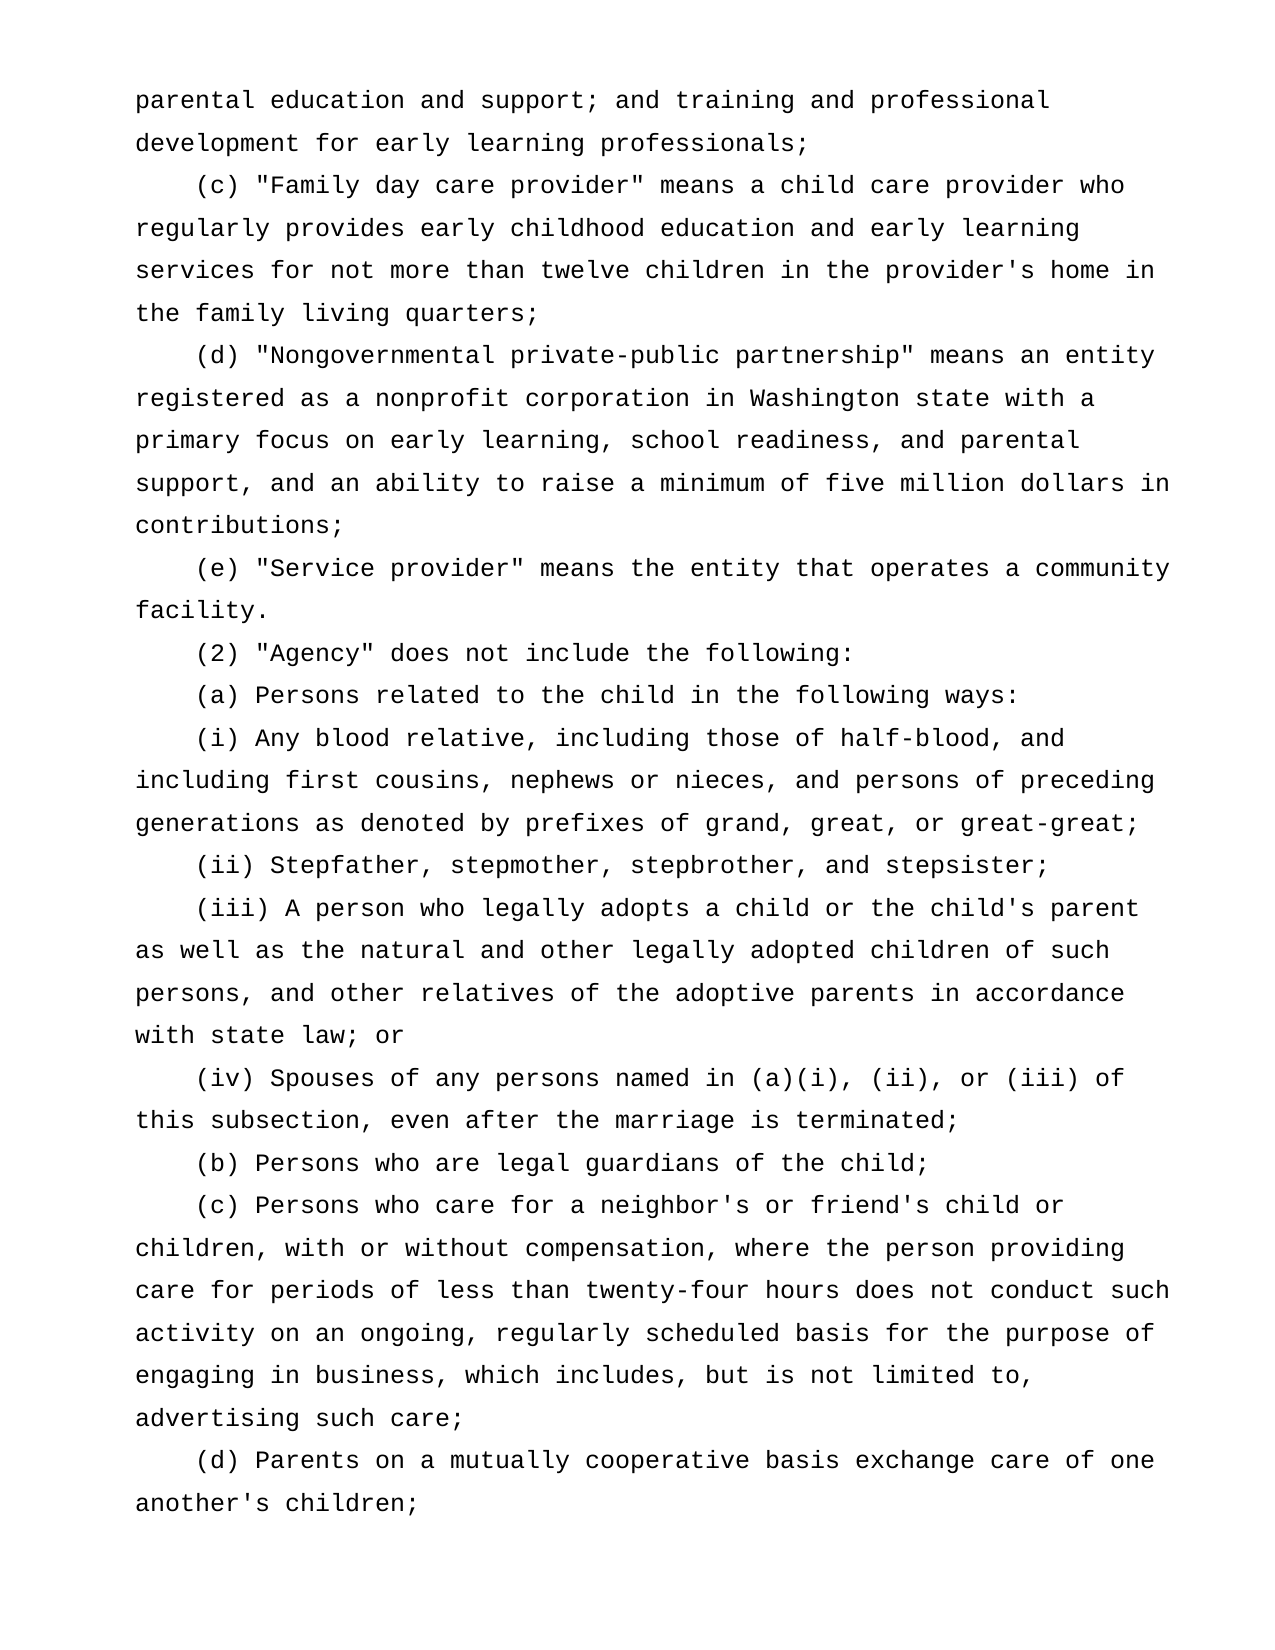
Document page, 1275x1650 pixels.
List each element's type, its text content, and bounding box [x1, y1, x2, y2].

text (c) "Family day care provider" means a child care provider who regularly provides early childhood education and early learning services for not more than twelve children in the provider's home in the family living quarters; [135, 160, 1170, 330]
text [135, 75, 1170, 160]
text (c) Persons who care for a neighbor's or friend's child or children, with or without compensation, where the person providing care for periods of less than twenty-four hours does not conduct such activity on an ongoing, regularly scheduled basis for the purpose of engaging in business, which includes, but is not limited to, advertising such care; [135, 1180, 1170, 1435]
text (d) "Nongovernmental private-public partnership" means an entity registered as a nonprofit corporation in Washington state with a primary focus on early learning, school readiness, and parental support, and an ability to raise a minimum of five million dollars in contributions; [135, 330, 1170, 542]
text (i) Any blood relative, including those of half-blood, and including first cousins, nephews or nieces, and persons of preceding generations as denoted by prefixes of grand, great, or great-great; [135, 712, 1170, 840]
text (a) Persons related to the child in the following ways: [135, 670, 1170, 712]
text (b) Persons who are legal guardians of the child; [135, 1137, 1170, 1180]
text (2) "Agency" does not include the following: [135, 627, 1170, 670]
text (iv) Spouses of any persons named in (a)(i), (ii), or (iii) of this subsection, even after the marriage is terminated; [135, 1052, 1170, 1137]
text (d) Parents on a mutually cooperative basis exchange care of one another's children; [135, 1435, 1170, 1520]
text (ii) Stepfather, stepmother, stepbrother, and stepsister; [135, 840, 1170, 882]
text (iii) A person who legally adopts a child or the child's parent as well as the natural and other legally adopted children of such persons, and other relatives of the adoptive parents in accordance with state law; or [135, 882, 1170, 1052]
text (e) "Service provider" means the entity that operates a community facility. [135, 542, 1170, 627]
